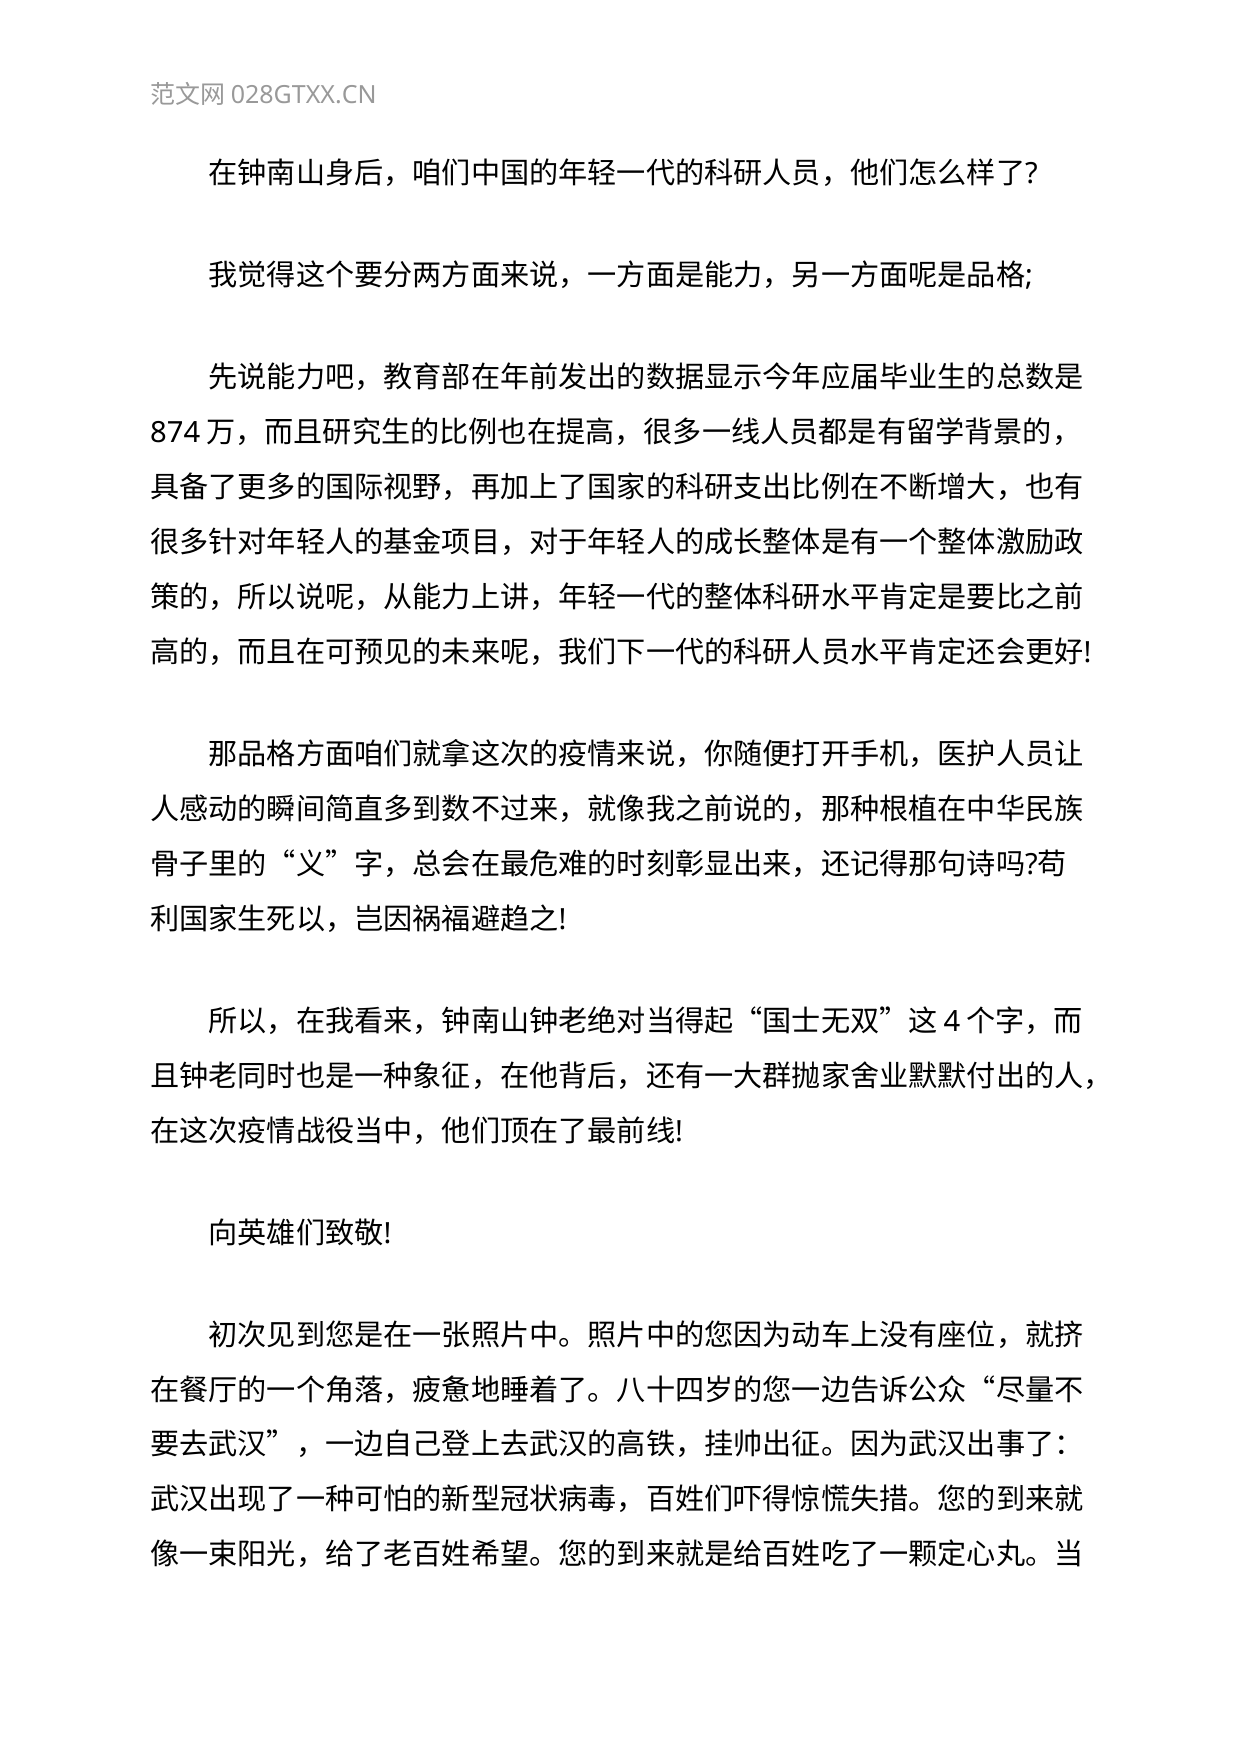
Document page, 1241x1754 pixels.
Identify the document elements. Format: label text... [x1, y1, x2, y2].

text 在钟南山身后，咱们中国的年轻一代的科研人员，他们怎么样了? [150, 150, 1090, 192]
text 先说能力吧，教育部在年前发出的数据显示今年应届毕业生的总数是874万，而且研究生的比例也在提高，很多一线人员都是有留学背景的，具备了更多的国际视野，再加上了国家的科研支出比例在不断增大，也有很多针对年轻人的基金项目，对于年轻人的成长整体是有一个整体激励政策的，所以说呢，从能力上讲，年轻一代的整体科研水平肯定是要比之前高的，而且在可预见的未来呢，我们下一代的科研人员水平肯定还会更好! [150, 354, 1090, 671]
text 那品格方面咱们就拿这次的疫情来说，你随便打开手机，医护人员让人感动的瞬间简直多到数不过来，就像我之前说的，那种根植在中华民族骨子里的“义”字，总会在最危难的时刻彰显出来，还记得那句诗吗?苟利国家生死以，岂因祸福避趋之! [150, 731, 1090, 938]
text 向英雄们致敬! [150, 1209, 1090, 1252]
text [150, 1311, 1090, 1573]
text 所以，在我看来，钟南山钟老绝对当得起“国士无双”这4个字，而且钟老同时也是一种象征，在他背后，还有一大群抛家舍业默默付出的人，在这次疫情战役当中，他们顶在了最前线! [150, 997, 1090, 1149]
text 我觉得这个要分两方面来说，一方面是能力，另一方面呢是品格; [150, 252, 1090, 294]
